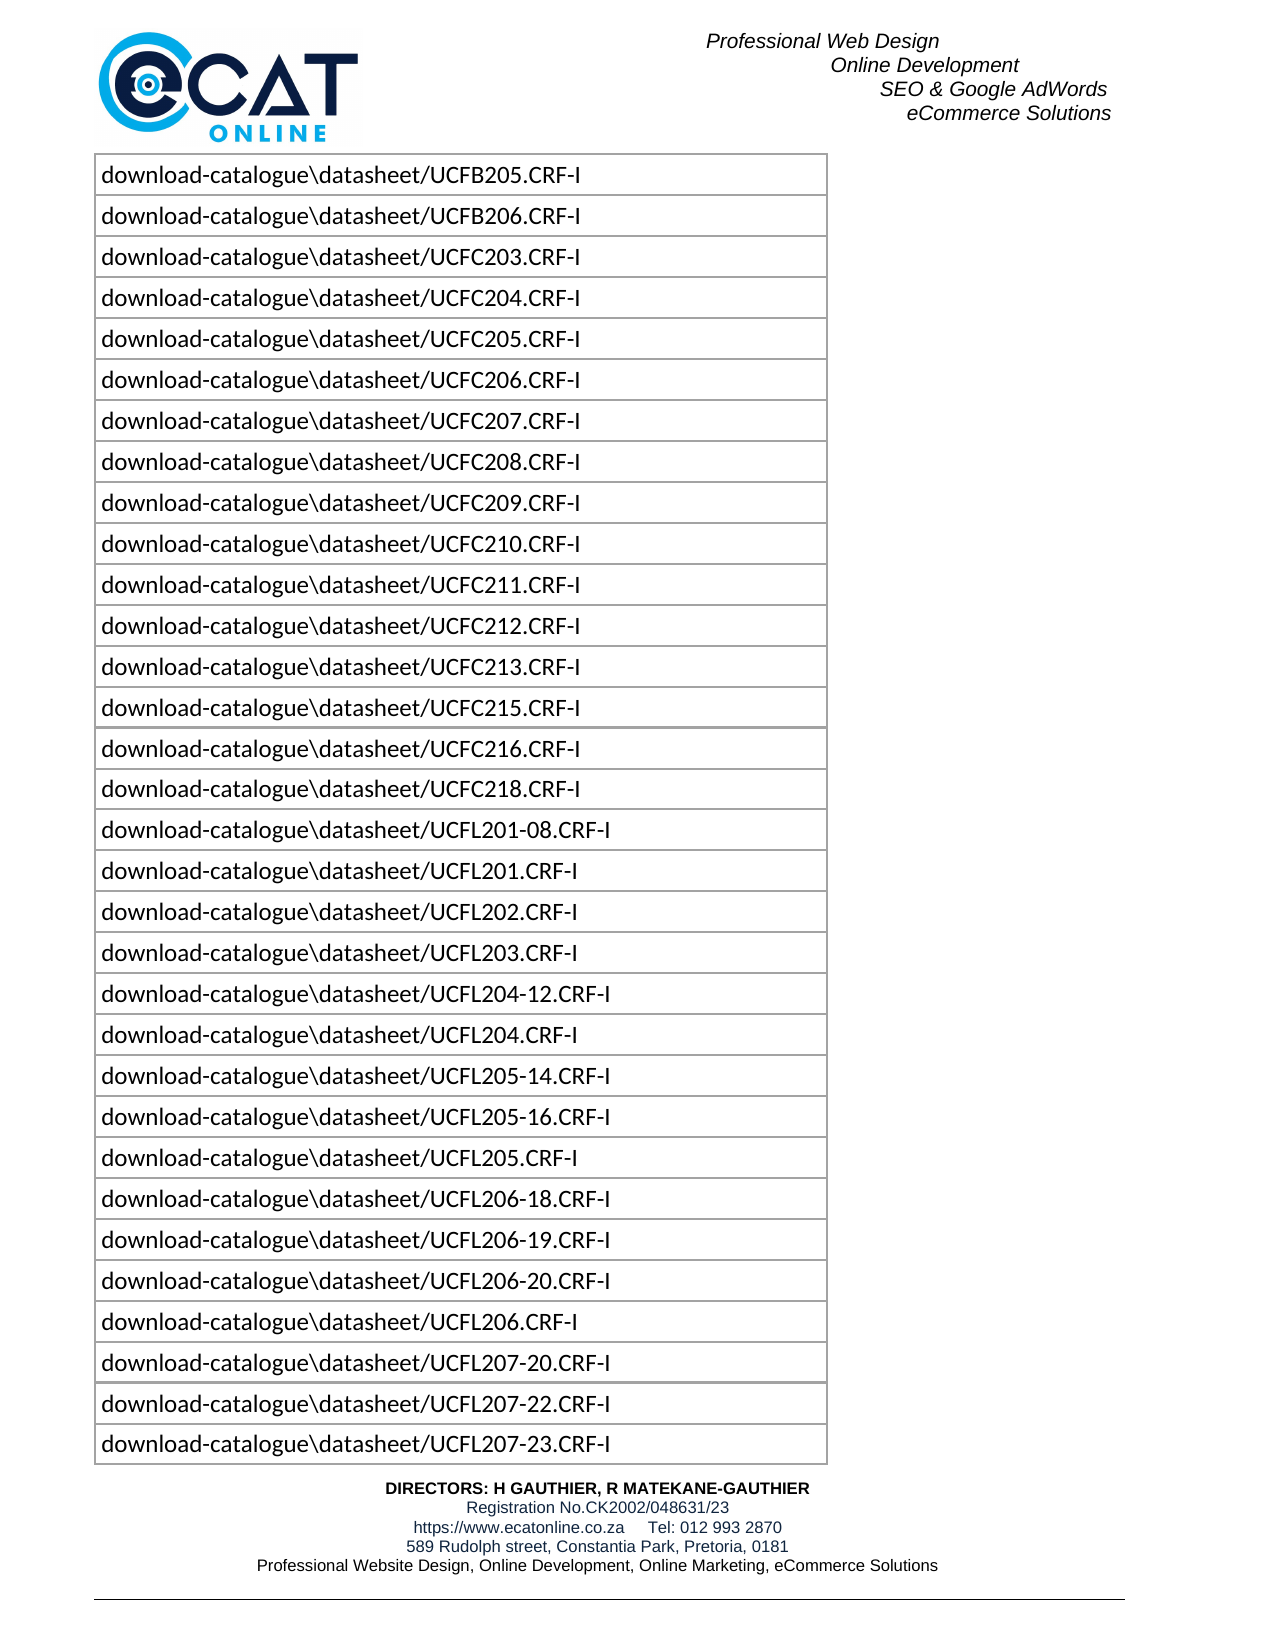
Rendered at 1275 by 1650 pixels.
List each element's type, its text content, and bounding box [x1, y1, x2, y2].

table_cell download-catalogue\datasheet/UCFC211.CRF-I [96, 565, 826, 604]
table_cell download-catalogue\datasheet/UCFL206.CRF-I [96, 1302, 826, 1341]
table_cell download-catalogue\datasheet/UCFL206-18.CRF-I [96, 1179, 826, 1218]
table_cell download-catalogue\datasheet/UCFL206-20.CRF-I [96, 1261, 826, 1299]
table_cell download-catalogue\datasheet/UCFL207-23.CRF-I [96, 1425, 826, 1463]
table_cell download-catalogue\datasheet/UCFC212.CRF-I [96, 606, 826, 644]
table_cell download-catalogue\datasheet/UCFL203.CRF-I [96, 933, 826, 972]
table_cell download-catalogue\datasheet/UCFL202.CRF-I [96, 892, 826, 931]
table_cell download-catalogue\datasheet/UCFL206-19.CRF-I [96, 1220, 826, 1259]
table_cell download-catalogue\datasheet/UCFC213.CRF-I [96, 647, 826, 686]
table_cell download-catalogue\datasheet/UCFC205.CRF-I [96, 319, 826, 358]
table_cell download-catalogue\datasheet/UCFC204.CRF-I [96, 278, 826, 317]
table_cell download-catalogue\datasheet/UCFL207-20.CRF-I [96, 1343, 826, 1381]
table_cell download-catalogue\datasheet/UCFL204.CRF-I [96, 1015, 826, 1054]
table_cell download-catalogue\datasheet/UCFC216.CRF-I [96, 729, 826, 767]
picture [93, 28, 363, 147]
table_cell download-catalogue\datasheet/UCFC207.CRF-I [96, 401, 826, 440]
table_cell download-catalogue\datasheet/UCFL205-16.CRF-I [96, 1097, 826, 1136]
table_cell download-catalogue\datasheet/UCFL201-08.CRF-I [96, 810, 826, 849]
table_cell download-catalogue\datasheet/UCFL201.CRF-I [96, 851, 826, 890]
table_cell download-catalogue\datasheet/UCFL207-22.CRF-I [96, 1384, 826, 1422]
table_cell download-catalogue\datasheet/UCFC218.CRF-I [96, 770, 826, 808]
table_cell download-catalogue\datasheet/UCFC208.CRF-I [96, 442, 826, 481]
table_cell download-catalogue\datasheet/UCFC209.CRF-I [96, 483, 826, 522]
table_cell download-catalogue\datasheet/UCFC210.CRF-I [96, 524, 826, 563]
table_cell download-catalogue\datasheet/UCFL204-12.CRF-I [96, 974, 826, 1013]
table_cell download-catalogue\datasheet/UCFB206.CRF-I [96, 196, 826, 235]
table_cell download-catalogue\datasheet/UCFC215.CRF-I [96, 688, 826, 726]
table_cell download-catalogue\datasheet/UCFC206.CRF-I [96, 360, 826, 399]
table_cell download-catalogue\datasheet/UCFL205.CRF-I [96, 1138, 826, 1177]
table_cell download-catalogue\datasheet/UCFB205.CRF-I [96, 155, 826, 194]
table_cell download-catalogue\datasheet/UCFL205-14.CRF-I [96, 1056, 826, 1095]
table_cell download-catalogue\datasheet/UCFC203.CRF-I [96, 237, 826, 276]
